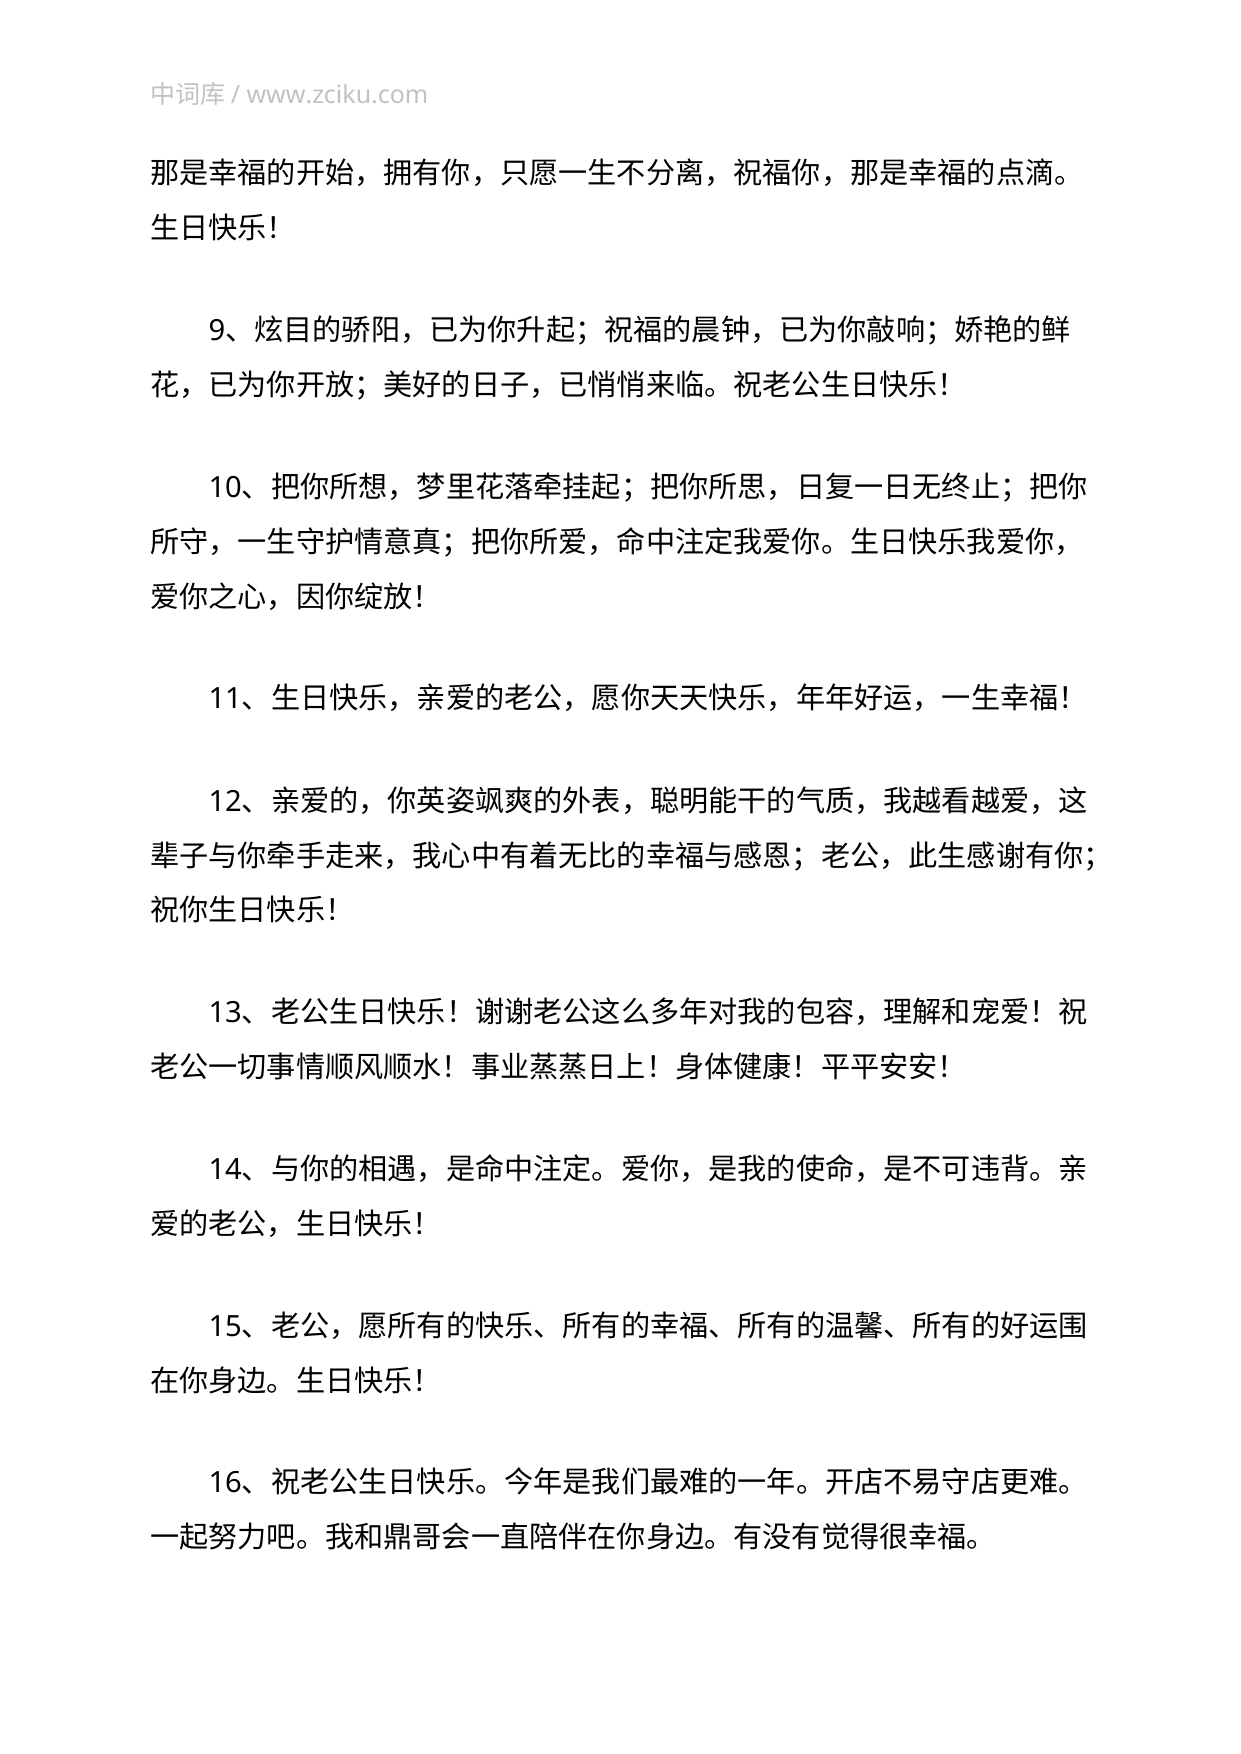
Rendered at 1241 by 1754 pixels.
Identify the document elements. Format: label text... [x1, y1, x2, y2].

text 12、亲爱的，你英姿飒爽的外表，聪明能干的气质，我越看越爱，这辈子与你牵手走来，我心中有着无比的幸福与感恩；老公，此生感谢有你；祝你生日快乐！ [150, 777, 1090, 929]
text 11、生日快乐，亲爱的老公，愿你天天快乐，年年好运，一生幸福！ [150, 675, 1090, 717]
text 13、老公生日快乐！谢谢老公这么多年对我的包容，理解和宠爱！祝老公一切事情顺风顺水！事业蒸蒸日上！身体健康！平平安安！ [150, 989, 1090, 1086]
text 10、把你所想，梦里花落牵挂起；把你所思，日复一日无终止；把你所守，一生守护情意真；把你所爱，命中注定我爱你。生日快乐我爱你，爱你之心，因你绽放！ [150, 463, 1090, 616]
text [150, 150, 1090, 247]
text 9、炫目的骄阳，已为你升起；祝福的晨钟，已为你敲响；娇艳的鲜花，已为你开放；美好的日子，已悄悄来临。祝老公生日快乐！ [150, 307, 1090, 404]
text 16、祝老公生日快乐。今年是我们最难的一年。开店不易守店更难。一起努力吧。我和鼎哥会一直陪伴在你身边。有没有觉得很幸福。 [150, 1459, 1090, 1556]
text 14、与你的相遇，是命中注定。爱你，是我的使命，是不可违背。亲爱的老公，生日快乐！ [150, 1146, 1090, 1243]
text 15、老公，愿所有的快乐、所有的幸福、所有的温馨、所有的好运围在你身边。生日快乐！ [150, 1302, 1090, 1399]
